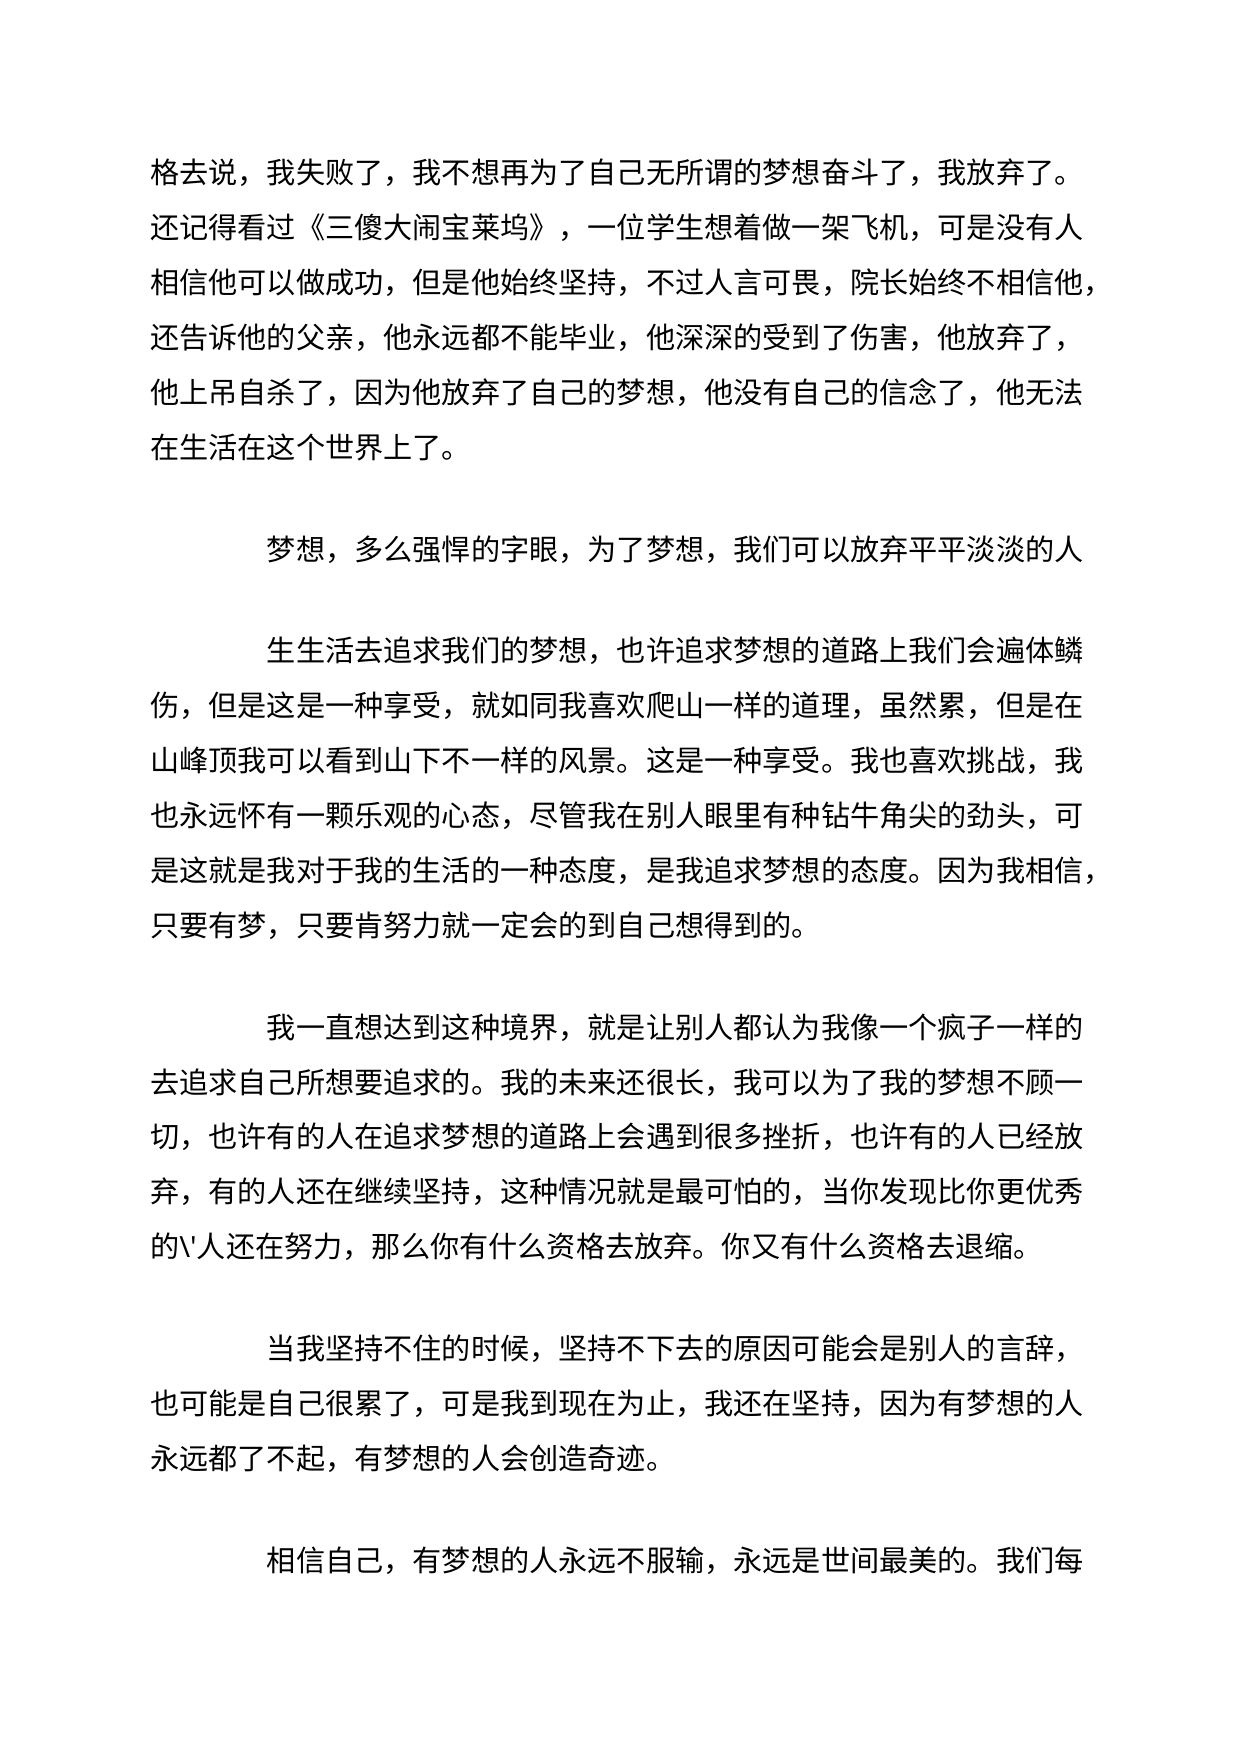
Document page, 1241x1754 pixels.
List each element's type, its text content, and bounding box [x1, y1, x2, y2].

text 梦想，多么强悍的字眼，为了梦想，我们可以放弃平平淡淡的人 [150, 526, 1090, 568]
text 生生活去追求我们的梦想，也许追求梦想的道路上我们会遍体鳞伤，但是这是一种享受，就如同我喜欢爬山一样的道理，虽然累，但是在山峰顶我可以看到山下不一样的风景。这是一种享受。我也喜欢挑战，我也永远怀有一颗乐观的心态，尽管我在别人眼里有种钻牛角尖的劲头，可是这就是我对于我的生活的一种态度，是我追求梦想的态度。因为我相信，只要有梦，只要肯努力就一定会的到自己想得到的。 [150, 628, 1090, 945]
text 当我坚持不住的时候，坚持不下去的原因可能会是别人的言辞，也可能是自己很累了，可是我到现在为止，我还在坚持，因为有梦想的人永远都了不起，有梦想的人会创造奇迹。 [150, 1326, 1090, 1478]
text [150, 1537, 1090, 1580]
text 我一直想达到这种境界，就是让别人都认为我像一个疯子一样的去追求自己所想要追求的。我的未来还很长，我可以为了我的梦想不顾一切，也许有的人在追求梦想的道路上会遇到很多挫折，也许有的人已经放弃，有的人还在继续坚持，这种情况就是最可怕的，当你发现比你更优秀的\'人还在努力，那么你有什么资格去放弃。你又有什么资格去退缩。 [150, 1004, 1090, 1266]
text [150, 150, 1090, 467]
